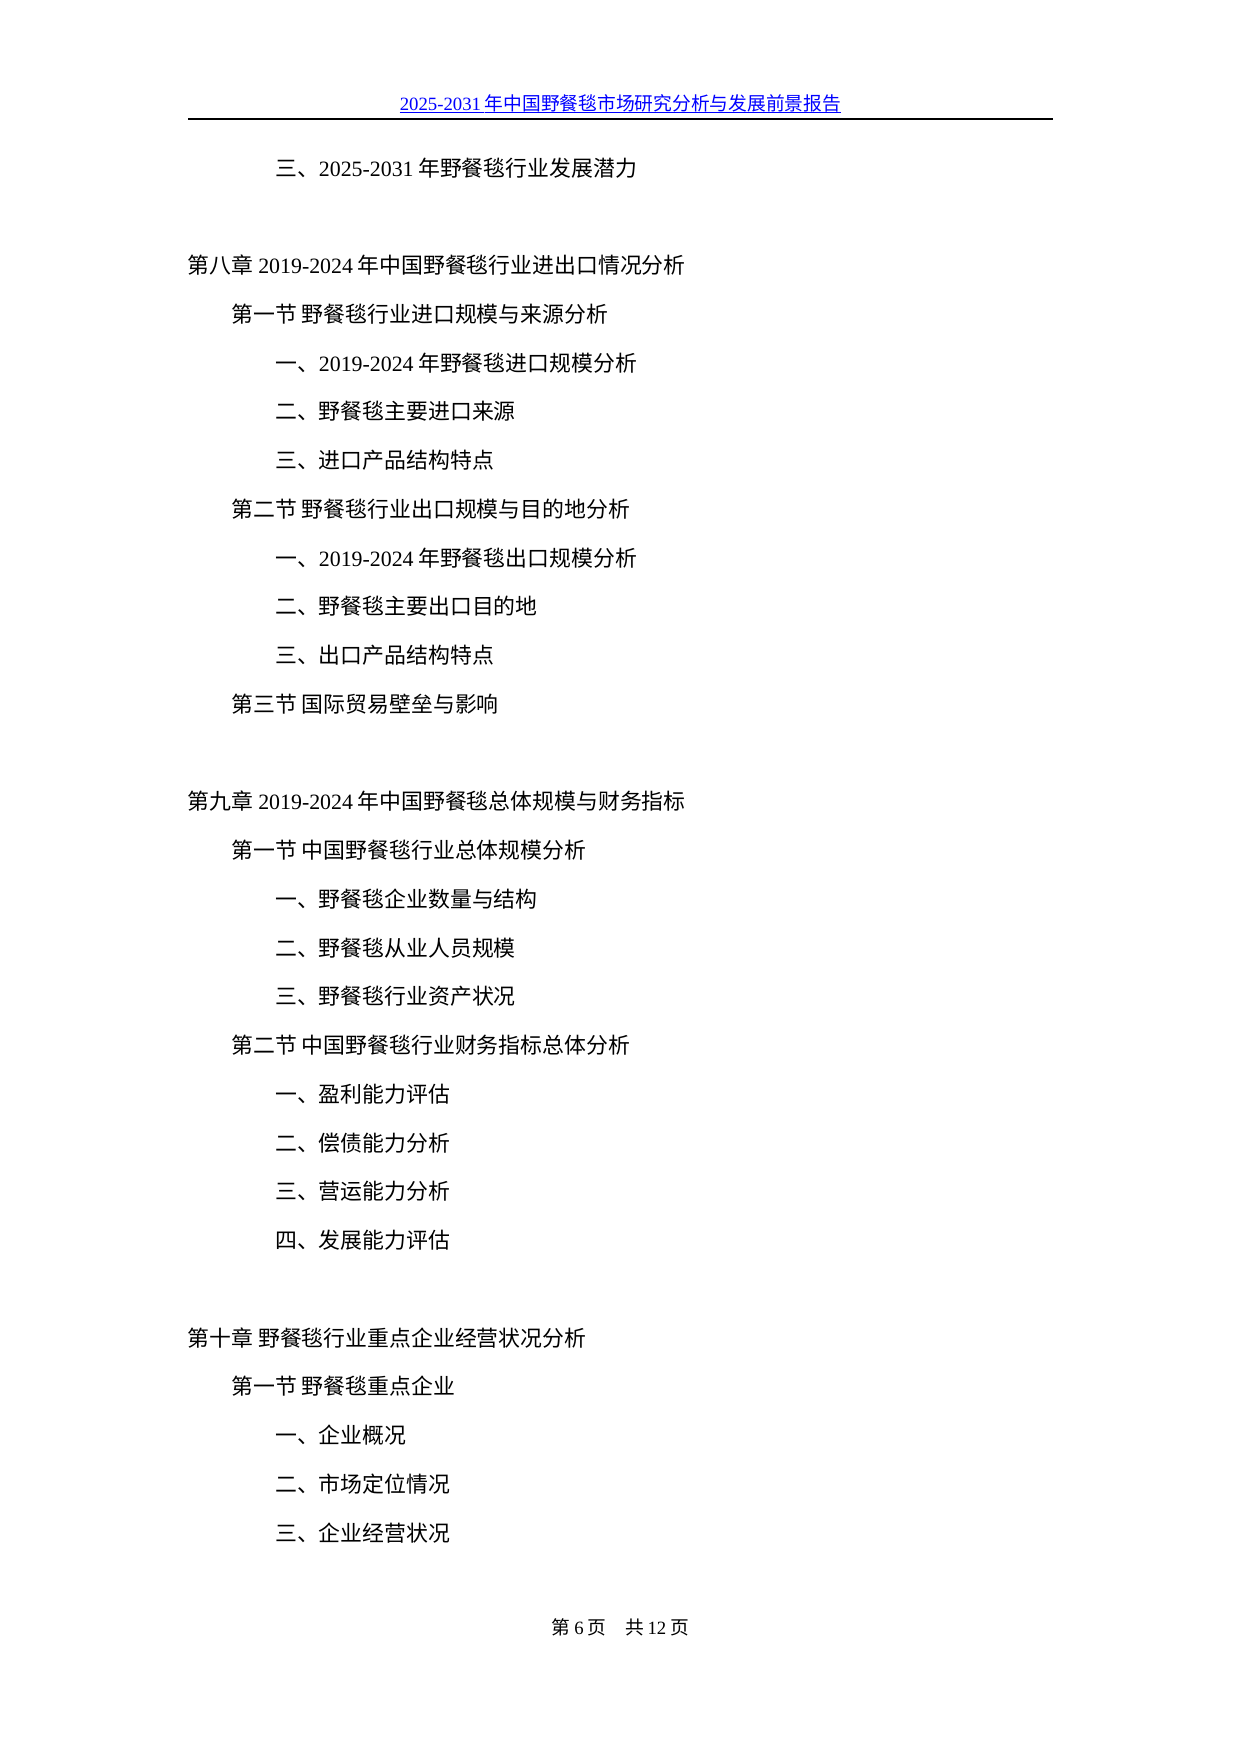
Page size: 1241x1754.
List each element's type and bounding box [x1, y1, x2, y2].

text [187, 150, 1053, 1548]
